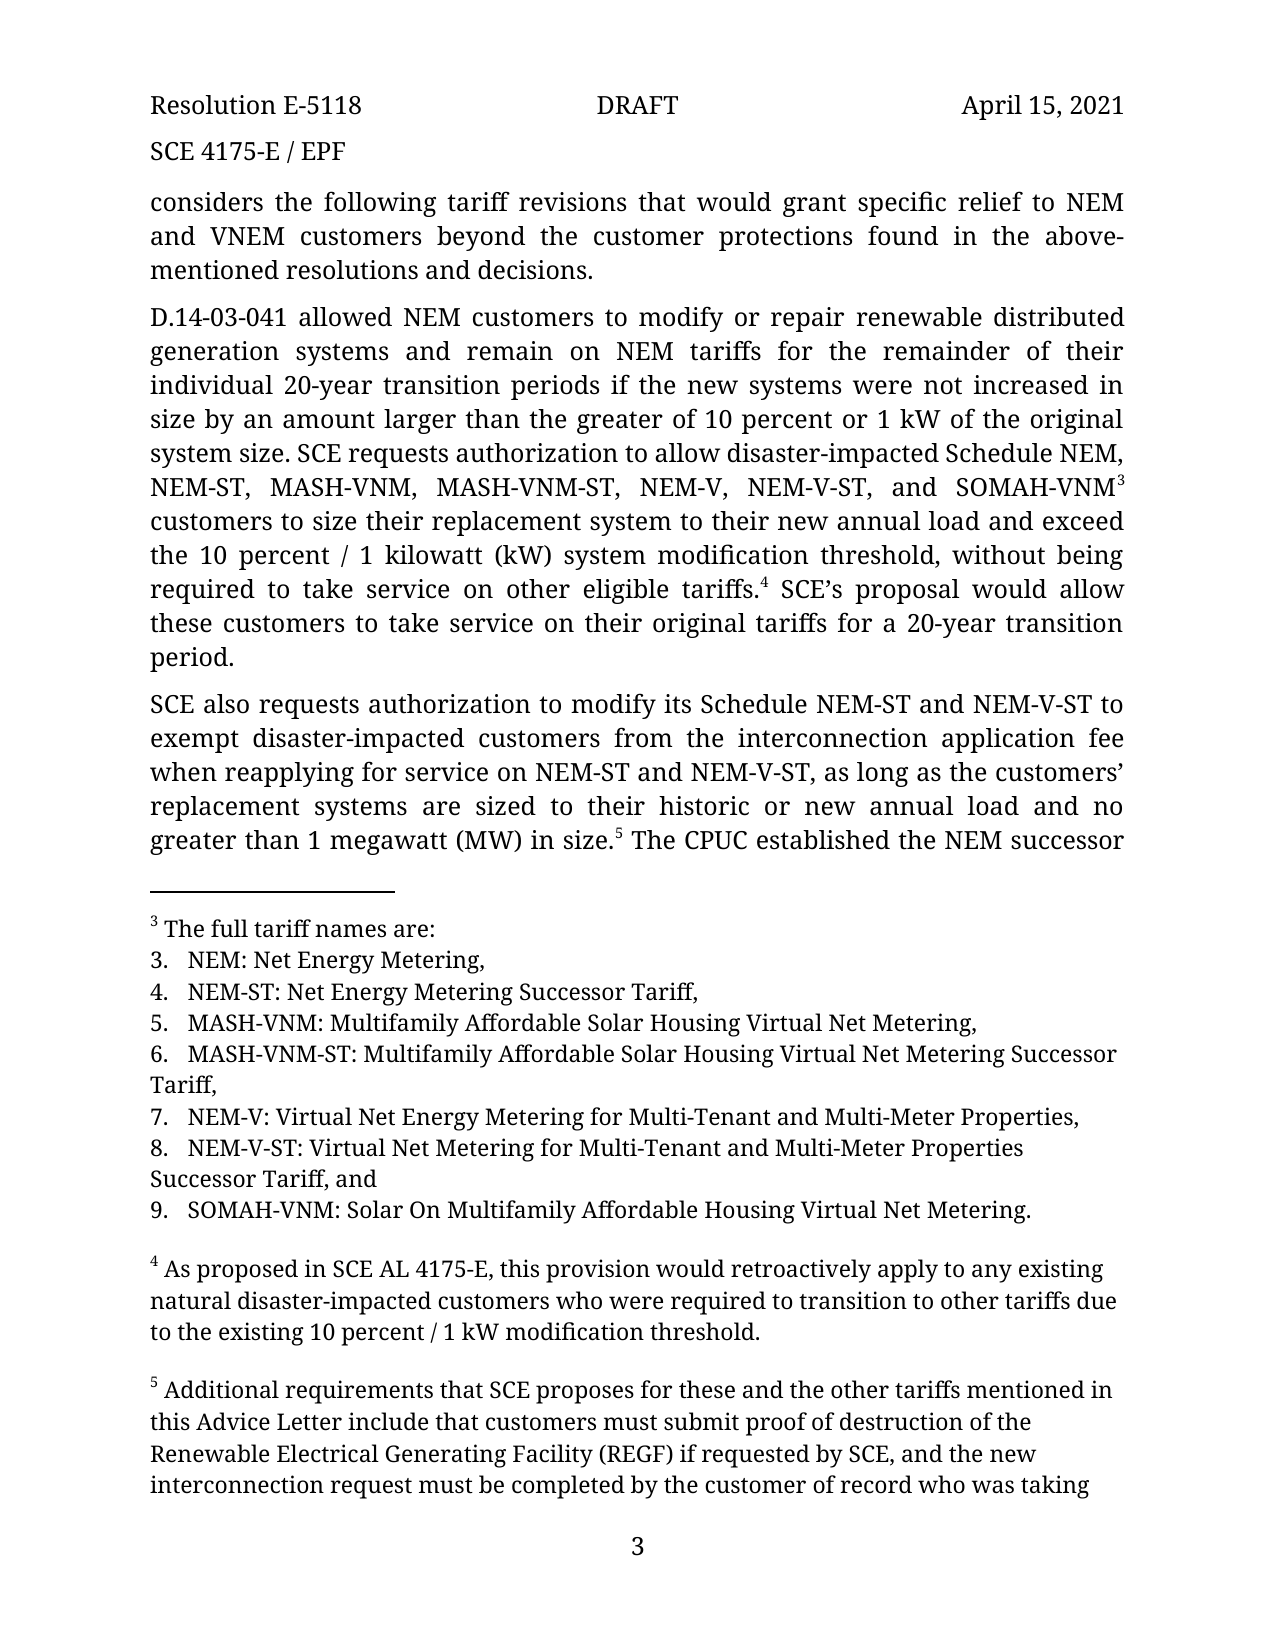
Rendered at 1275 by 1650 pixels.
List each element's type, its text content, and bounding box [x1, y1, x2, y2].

text SCE also requests authorization to modify its Schedule NEM-ST and NEM-V-ST to exempt disaster-impacted customers from the interconnection application fee when reapplying for service on NEM-ST and NEM-V-ST, as long as the customers’ replacement systems are sized to their historic or new annual load and no greater than 1 megawatt (MW) in size. The CPUC established the NEM successor tariff interconnection application fee for systems less than 1 MW in size (except for SASH customers) in D.16-01-044. [150, 687, 1125, 857]
text D.14-03-041 allowed NEM customers to modify or repair renewable distributed generation systems and remain on NEM tariffs for the remainder of their individual 20-year transition periods if the new systems were not increased in size by an amount larger than the greater of 10 percent or 1 kW of the original system size. SCE requests authorization to allow disaster-impacted Schedule NEM, NEM-ST, MASH-VNM, MASH-VNM-ST, NEM-V, NEM-V-ST, and SOMAH-VNM customers to size their replacement system to their new annual load and exceed the 10 percent / 1 kilowatt (kW) system modification threshold, without being required to take service on other eligible tariffs. SCE’s proposal would allow these customers to take service on their original tariffs for a 20-year transition period. [150, 299, 1125, 674]
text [150, 185, 1125, 287]
